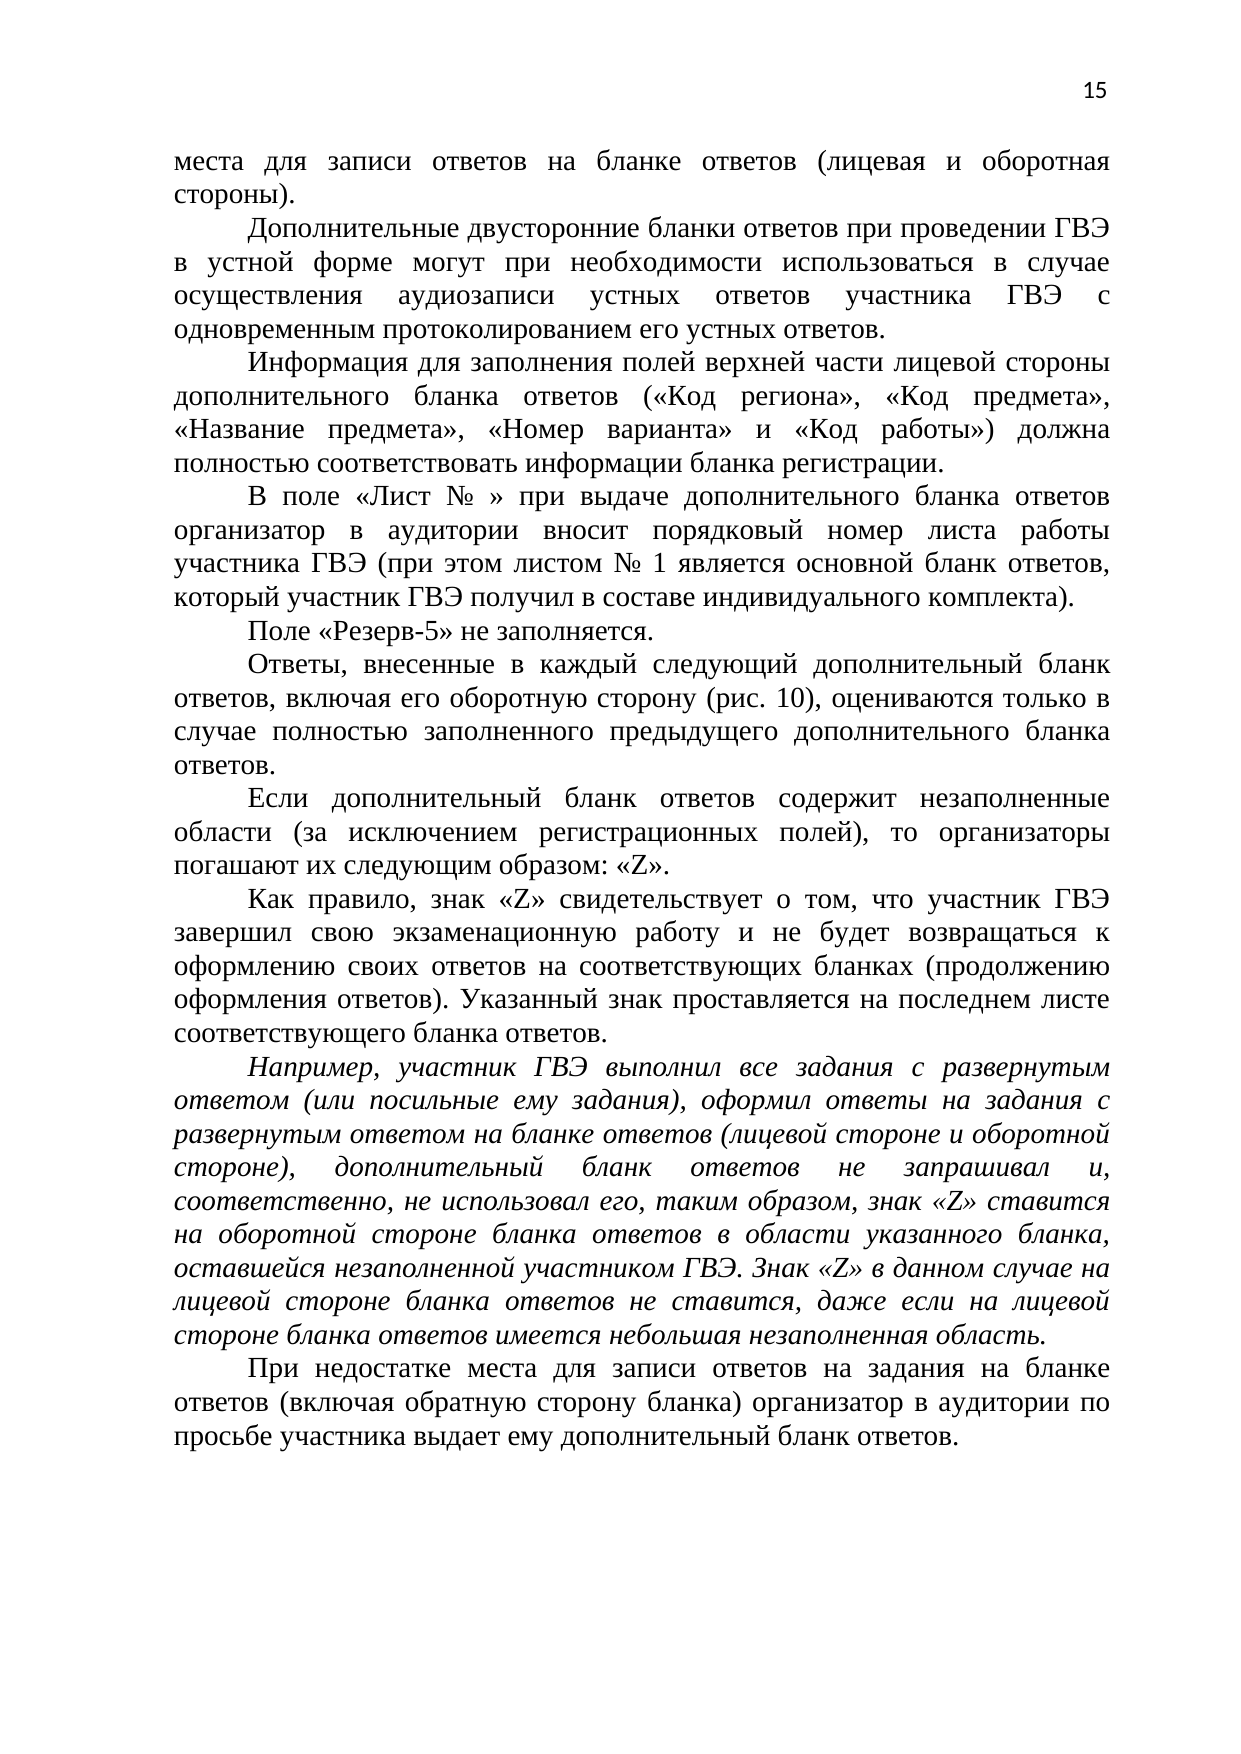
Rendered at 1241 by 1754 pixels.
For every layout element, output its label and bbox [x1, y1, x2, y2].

table_header [163, 118, 1122, 1451]
